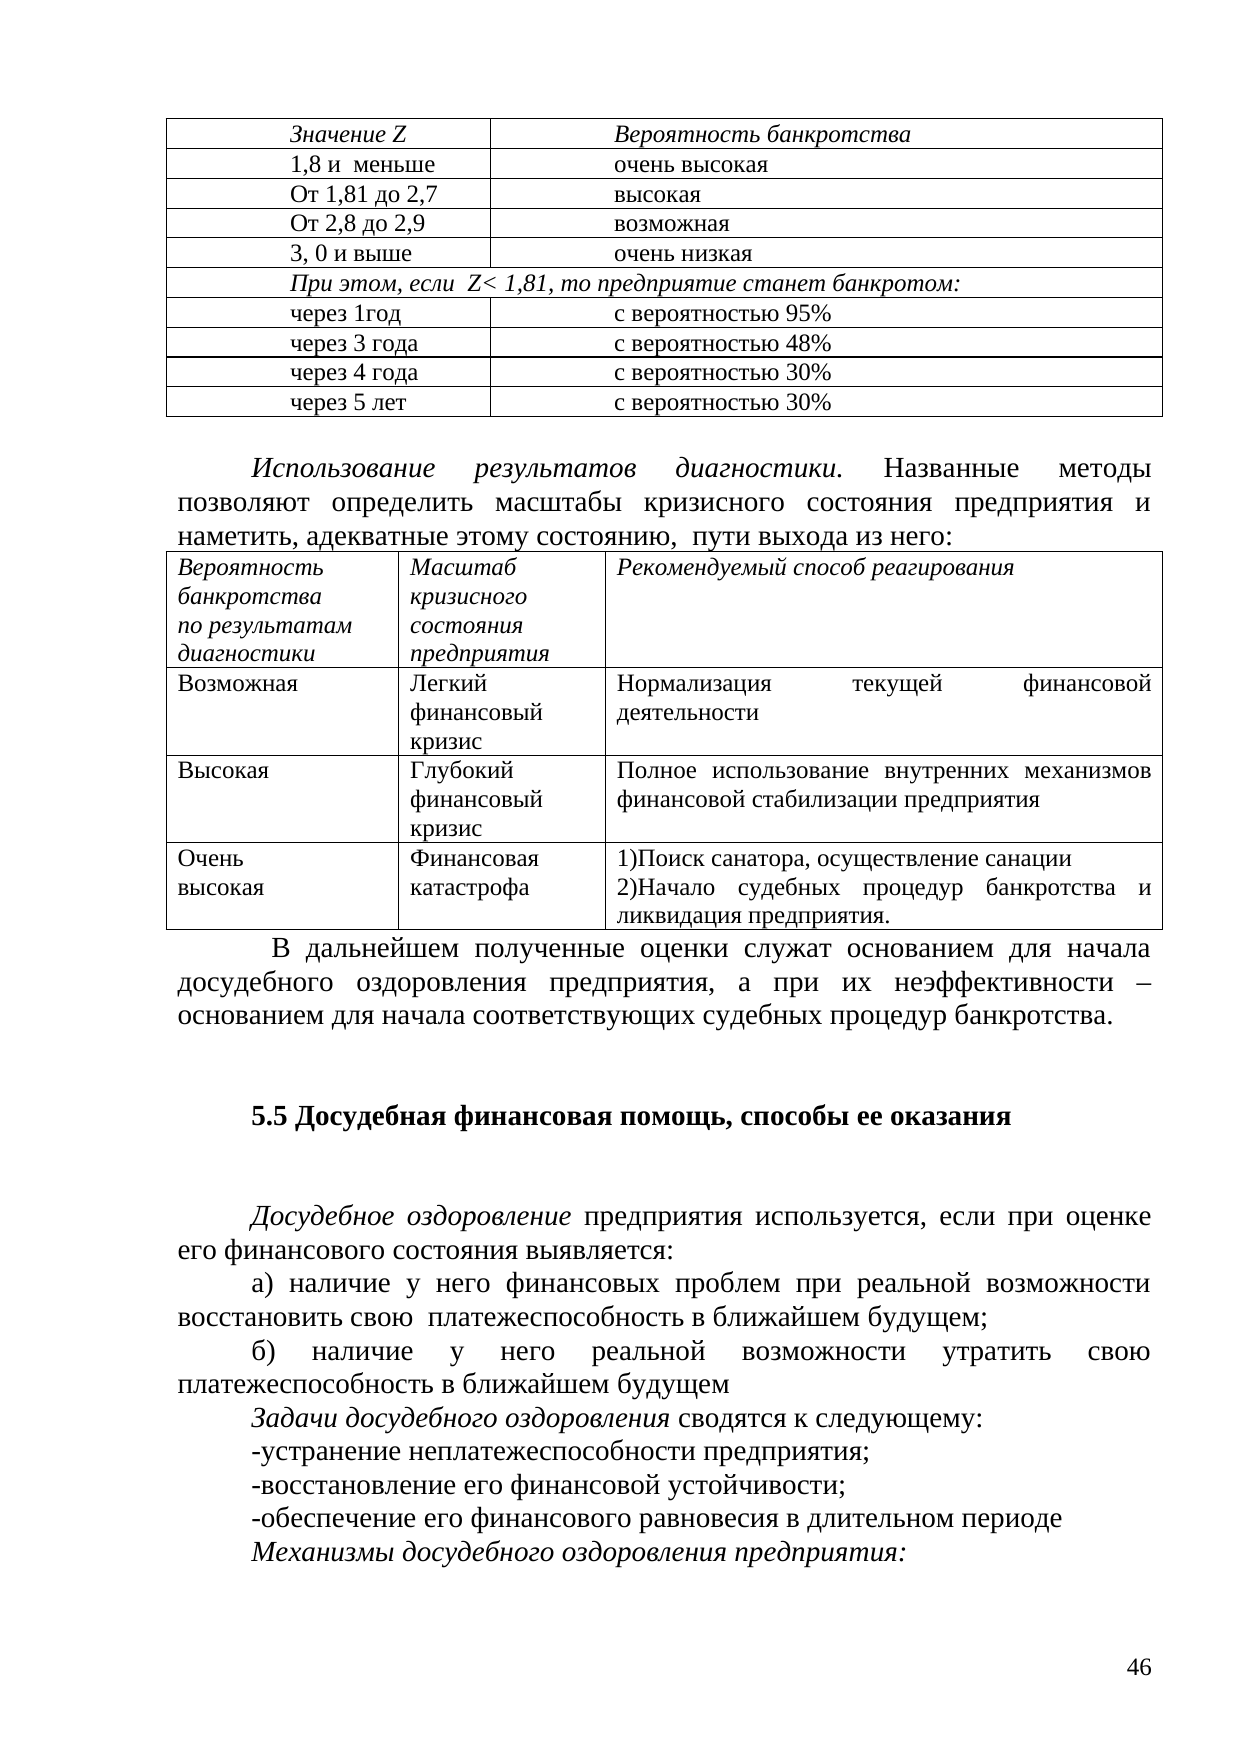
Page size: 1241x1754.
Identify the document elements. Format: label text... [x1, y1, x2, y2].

table_cell 3, 0 и выше [167, 238, 490, 267]
text а) наличие у него финансовых проблем при реальной возможности восстановить свою платежеспособность в ближайшем будущем; [177, 1266, 1152, 1333]
table_cell возможная [491, 209, 1162, 237]
table_cell Нормализация текущей финансовой деятельности [606, 668, 1162, 754]
text 5.5 Досудебная финансовая помощь, способы ее оказания [251, 1098, 1152, 1131]
table_cell через 1год [167, 298, 490, 327]
table_cell с вероятностью 30% [491, 387, 1162, 416]
table_cell с вероятностью 30% [491, 358, 1162, 386]
table_header Вероятность банкротства [491, 119, 1162, 148]
text -обеспечение его финансового равновесия в длительном периоде [177, 1500, 1152, 1534]
table_header Вероятность банкротства по результатам диагностики [167, 552, 398, 667]
table_cell через 5 лет [167, 387, 490, 416]
table_cell с вероятностью 95% [491, 298, 1162, 327]
table_cell с вероятностью 48% [491, 328, 1162, 356]
table_cell Очень высокая [167, 843, 398, 929]
table_cell Возможная [167, 668, 398, 754]
table_cell Полное использование внутренних механизмов финансовой стабилизации предприятия [606, 756, 1162, 842]
table_cell 1,8 и меньше [167, 149, 490, 178]
table_header Рекомендуемый способ реагирования [606, 552, 1162, 667]
table_cell через 3 года [167, 328, 490, 356]
table_cell очень низкая [491, 238, 1162, 267]
table_cell От 2,8 до 2,9 [167, 209, 490, 237]
text Досудебное оздоровление предприятия используется, если при оценке его финансового состояния выявляется: [177, 1198, 1152, 1266]
table_cell Высокая [167, 756, 398, 842]
table_cell От 1,81 до 2,7 [167, 179, 490, 207]
table_cell через 4 года [167, 358, 490, 386]
text -восстановление его финансовой устойчивости; [177, 1467, 1152, 1500]
text -устранение неплатежеспособности предприятия; [177, 1433, 1152, 1467]
table_cell Легкий финансовый кризис [399, 668, 605, 754]
table_cell Глубокий финансовый кризис [399, 756, 605, 842]
text б) наличие у него реальной возможности утратить свою платежеспособность в ближайшем будущем [177, 1333, 1152, 1400]
table_header Масштаб кризисного состояния предприятия [399, 552, 605, 667]
text Использование результатов диагностики. Названные методы позволяют определить масштабы кризисного состояния предприятия и наметить, адекватные этому состоянию, пути выхода из него: [177, 451, 1152, 551]
table_cell высокая [491, 179, 1162, 207]
table_cell Финансовая катастрофа [399, 843, 605, 929]
text Задачи досудебного оздоровления сводятся к следующему: [177, 1400, 1152, 1433]
table_cell очень высокая [491, 149, 1162, 178]
table_cell При этом, если Z< 1,81, то предприятие станет банкротом: [167, 268, 1162, 297]
table_cell 1)Поиск санатора, осуществление санации 2)Начало судебных процедур банкротства и ликвидация предприятия. [606, 843, 1162, 929]
text Механизмы досудебного оздоровления предприятия: [177, 1534, 1152, 1567]
table_header Значение Z [167, 119, 490, 148]
text В дальнейшем полученные оценки служат основанием для начала досудебного оздоровления предприятия, а при их неэффективности – основанием для начала соответствующих судебных процедур банкротства. [177, 930, 1152, 1031]
